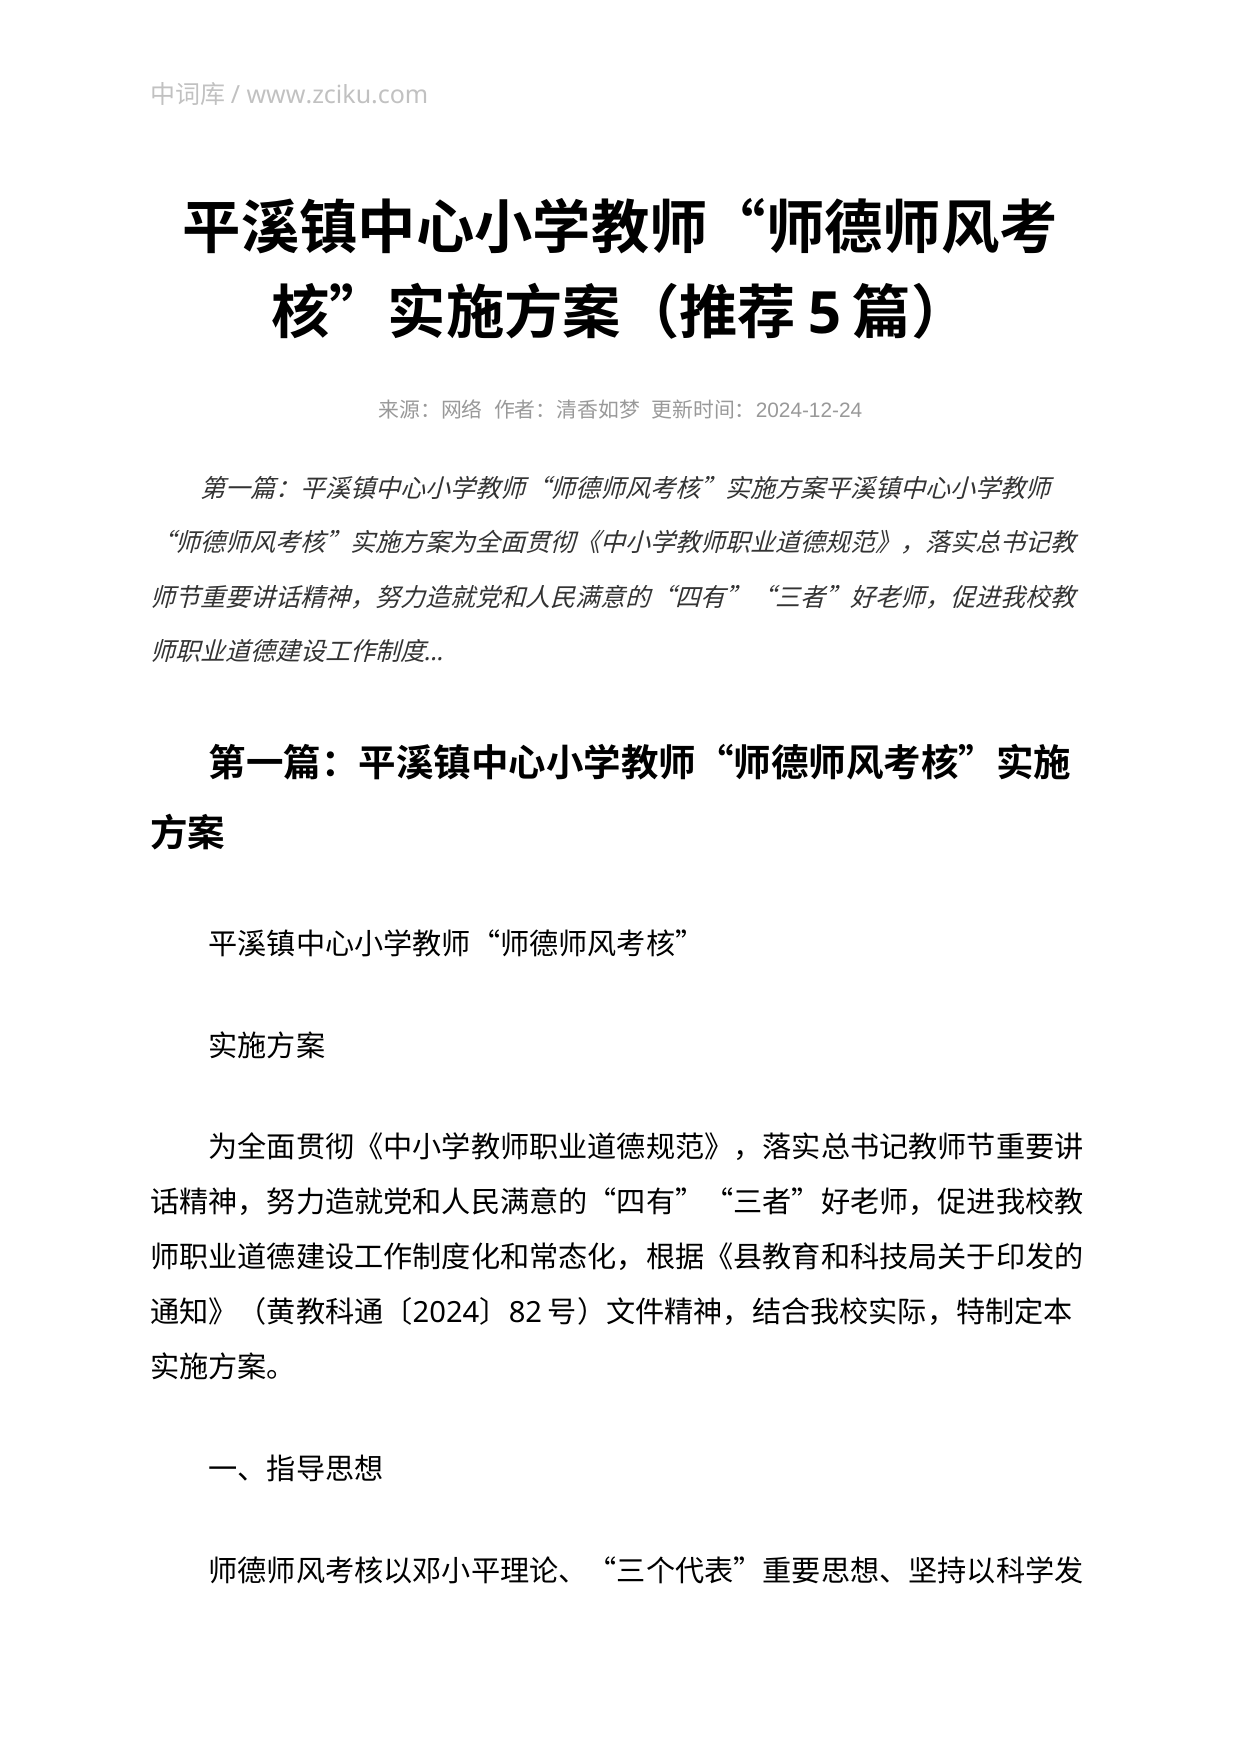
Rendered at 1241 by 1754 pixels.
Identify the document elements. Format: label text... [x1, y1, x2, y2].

subtitle 平溪镇中心小学教师“师德师风考核”实施方案（推荐5篇） [150, 181, 1090, 351]
text 来源：网络 作者：清香如梦 更新时间：2024-12-24 [150, 397, 1090, 421]
text 为全面贯彻《中小学教师职业道德规范》，落实总书记教师节重要讲话精神，努力造就党和人民满意的“四有”“三者”好老师，促进我校教师职业道德建设工作制度化和常态化，根据《县教育和科技局关于印发的通知》（黄教科通〔2024〕82号）文件精神，结合我校实际，特制定本实施方案。 [150, 1124, 1090, 1386]
text 第一篇：平溪镇中心小学教师“师德师风考核”实施方案平溪镇中心小学教师“师德师风考核”实施方案为全面贯彻《中小学教师职业道德规范》，落实总书记教师节重要讲话精神，努力造就党和人民满意的“四有”“三者”好老师，促进我校教师职业道德建设工作制度... [150, 468, 1090, 668]
text 一、指导思想 [150, 1446, 1090, 1488]
text 第一篇：平溪镇中心小学教师“师德师风考核”实施方案 [150, 733, 1090, 857]
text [150, 1547, 1090, 1589]
text 平溪镇中心小学教师“师德师风考核” [150, 921, 1090, 963]
text 实施方案 [150, 1022, 1090, 1064]
